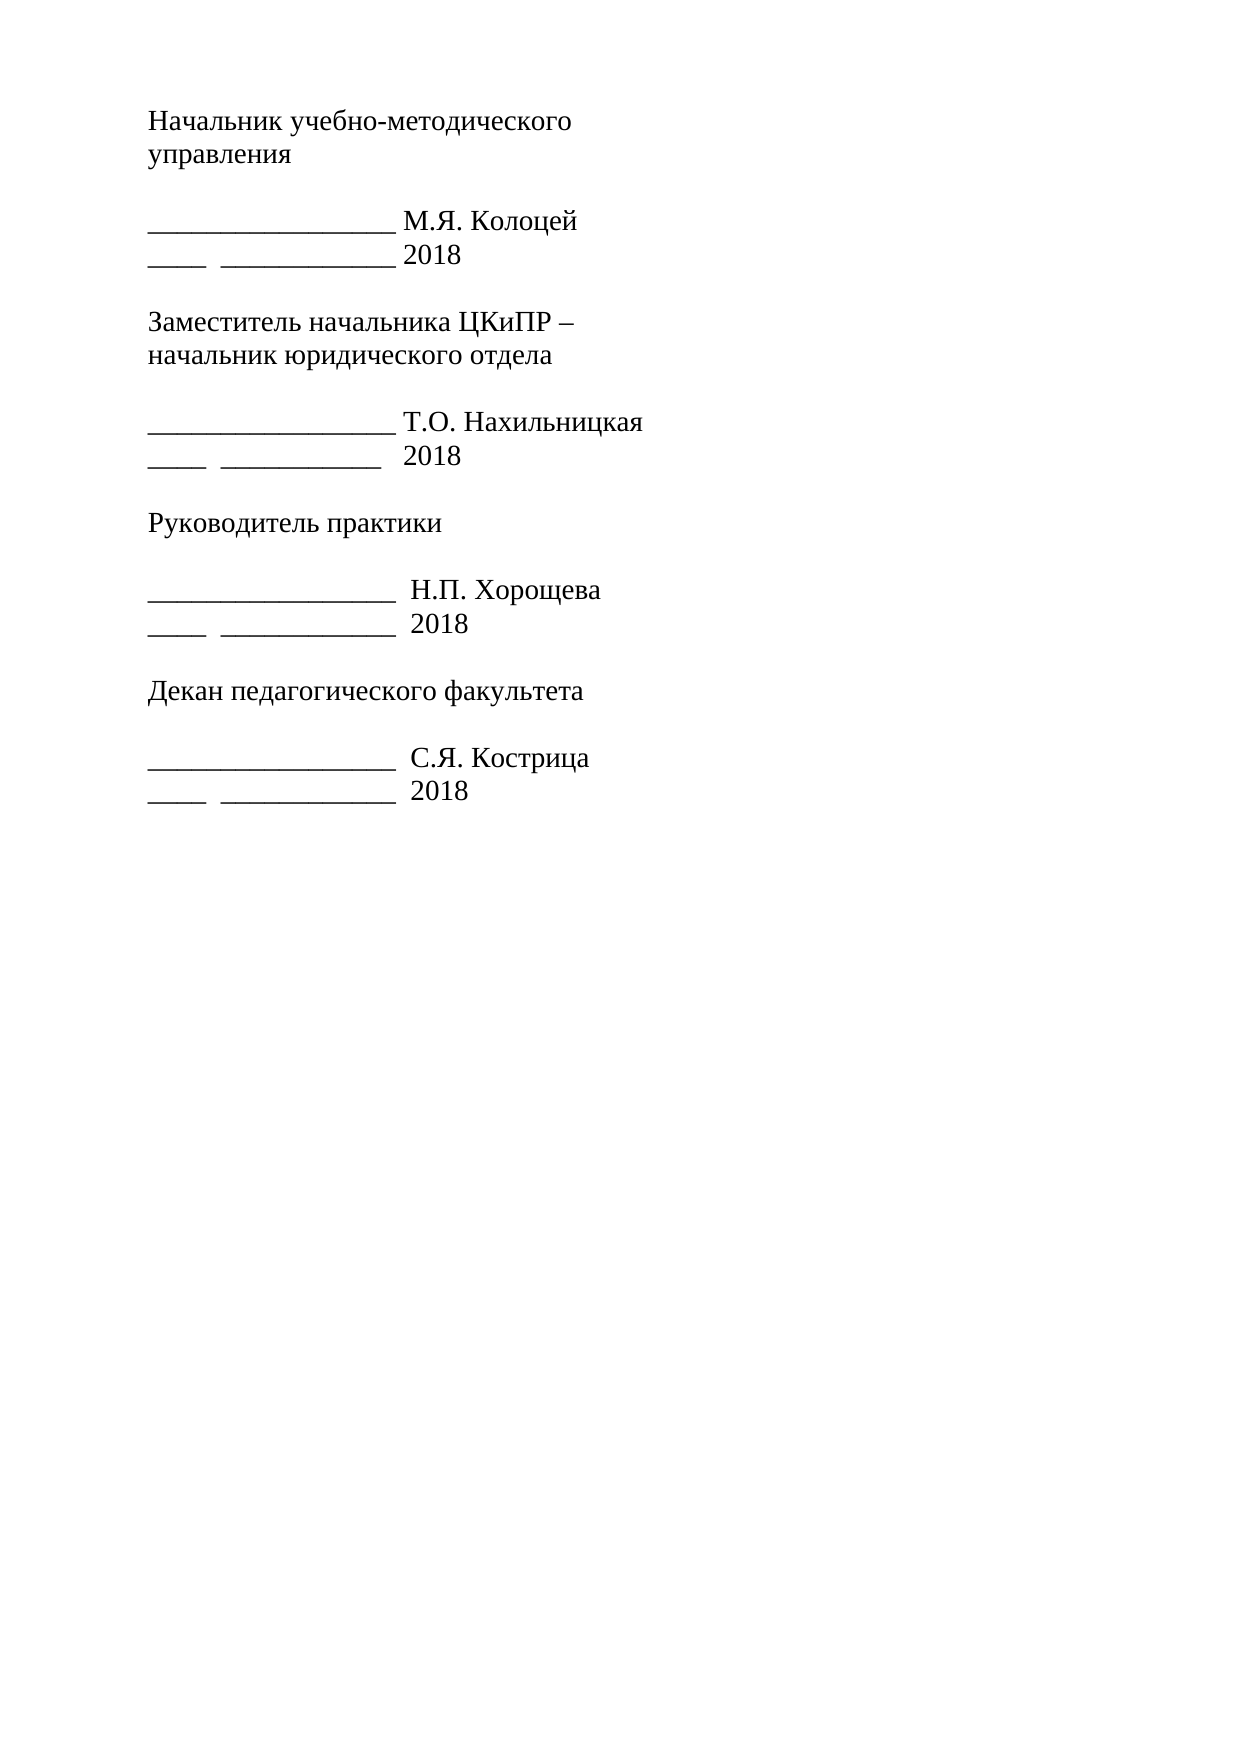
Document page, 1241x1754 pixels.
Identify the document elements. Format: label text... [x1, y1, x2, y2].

text _________________ Т.О. Нахильницкая [148, 404, 1152, 438]
text Руководитель практики [148, 505, 1152, 539]
text _________________ Н.П. Хорощева [148, 572, 1152, 606]
text ____ ____________ 2018 [148, 606, 1152, 639]
text _________________ С.Я. Кострица [148, 740, 1152, 773]
text ____ ___________ 2018 [148, 438, 1152, 472]
text _________________ М.Я. Колоцей [148, 203, 1152, 237]
text Начальник учебно-методического [148, 103, 1152, 136]
text управления [148, 136, 1152, 170]
text начальник юридического отдела [148, 337, 1152, 371]
text ____ ____________ 2018 [148, 773, 1152, 807]
text ____ ____________ 2018 [148, 237, 1152, 270]
text Декан педагогического факультета [148, 673, 1152, 706]
text Заместитель начальника ЦКиПР – [148, 304, 1152, 337]
